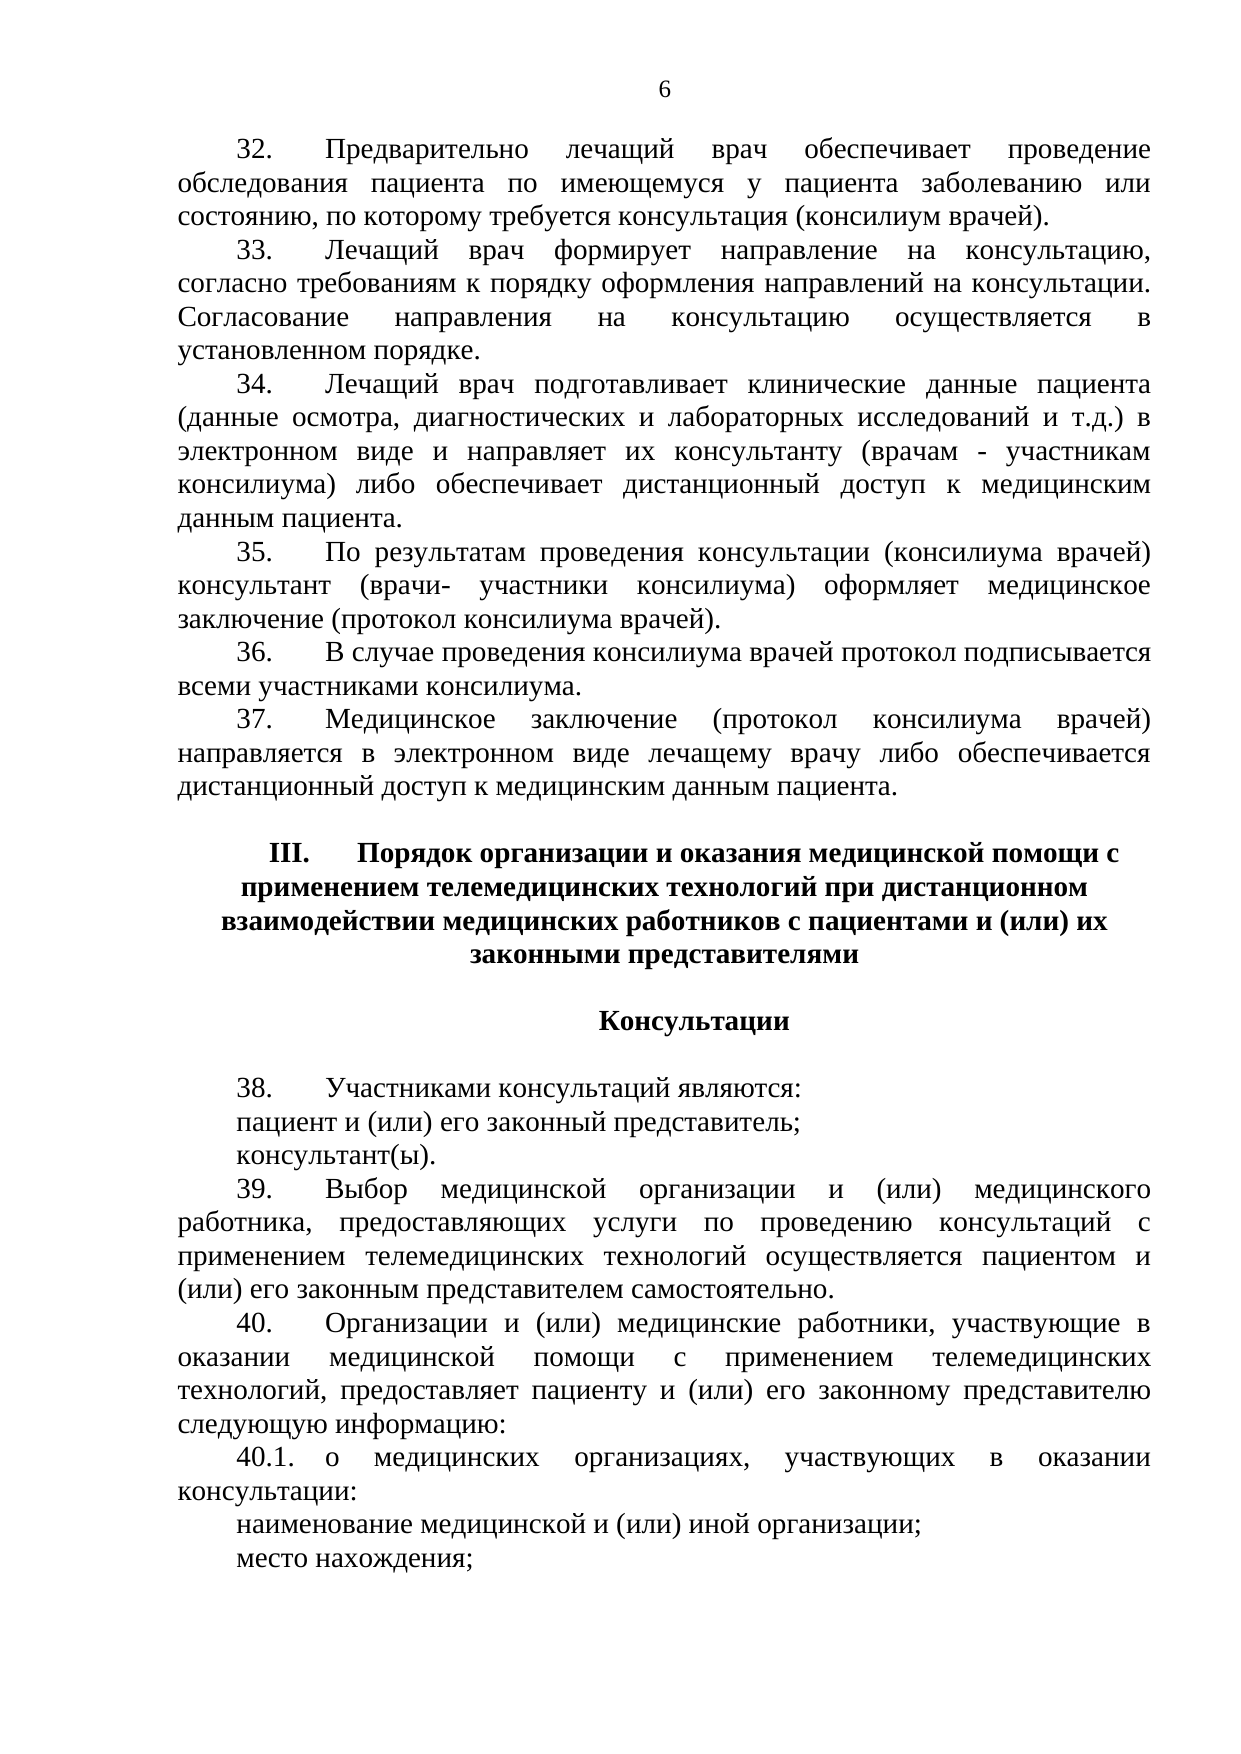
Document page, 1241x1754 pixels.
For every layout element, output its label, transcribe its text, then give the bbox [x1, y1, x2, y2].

list Лечащий врач подготавливает клинические данные пациента (данные осмотра, диагностических и лабораторных исследований и т.д.) в электронном виде и направляет их консультанту (врачам - участникам консилиума) либо обеспечивает дистанционный доступ к медицинским данным пациента. [177, 366, 1152, 534]
list В случае проведения консилиума врачей протокол подписывается всеми участниками консилиума. [177, 634, 1152, 701]
list По результатам проведения консультации (консилиума врачей) консультант (врачи- участники консилиума) оформляет медицинское заключение (протокол консилиума врачей). [177, 534, 1152, 634]
list место нахождения; [177, 1540, 1152, 1573]
list пациент и (или) его законный представитель; [177, 1104, 1152, 1137]
list Участниками консультаций являются: [177, 1070, 1152, 1104]
list Медицинское заключение (протокол консилиума врачей) направляется в электронном виде лечащему врачу либо обеспечивается дистанционный доступ к медицинским данным пациента. [177, 701, 1152, 802]
list наименование медицинской и (или) иной организации; [177, 1506, 1152, 1540]
list Порядок организации и оказания медицинской помощи с применением телемедицинских технологий при дистанционном взаимодействии медицинских работников с пациентами и (или) их законными представителями [177, 836, 1152, 970]
list Лечащий врач формирует направление на консультацию, согласно требованиям к порядку оформления направлений на консультации. Согласование направления на консультацию осуществляется в установленном порядке. [177, 232, 1152, 366]
list Консультации [236, 1003, 1152, 1037]
list Выбор медицинской организации и (или) медицинского работника, предоставляющих услуги по проведению консультаций с применением телемедицинских технологий осуществляется пациентом и (или) его законным представителем самостоятельно. [177, 1171, 1152, 1305]
list Организации и (или) медицинские работники, участвующие в оказании медицинской помощи с применением телемедицинских технологий, предоставляет пациенту и (или) его законному представителю следующую информацию: [177, 1305, 1152, 1439]
list Предварительно лечащий врач обеспечивает проведение обследования пациента по имеющемуся у пациента заболеванию или состоянию, по которому требуется консультация (консилиум врачей). [177, 131, 1152, 232]
list о медицинских организациях, участвующих в оказании консультации: [177, 1439, 1152, 1506]
list консультант(ы). [177, 1137, 1152, 1171]
